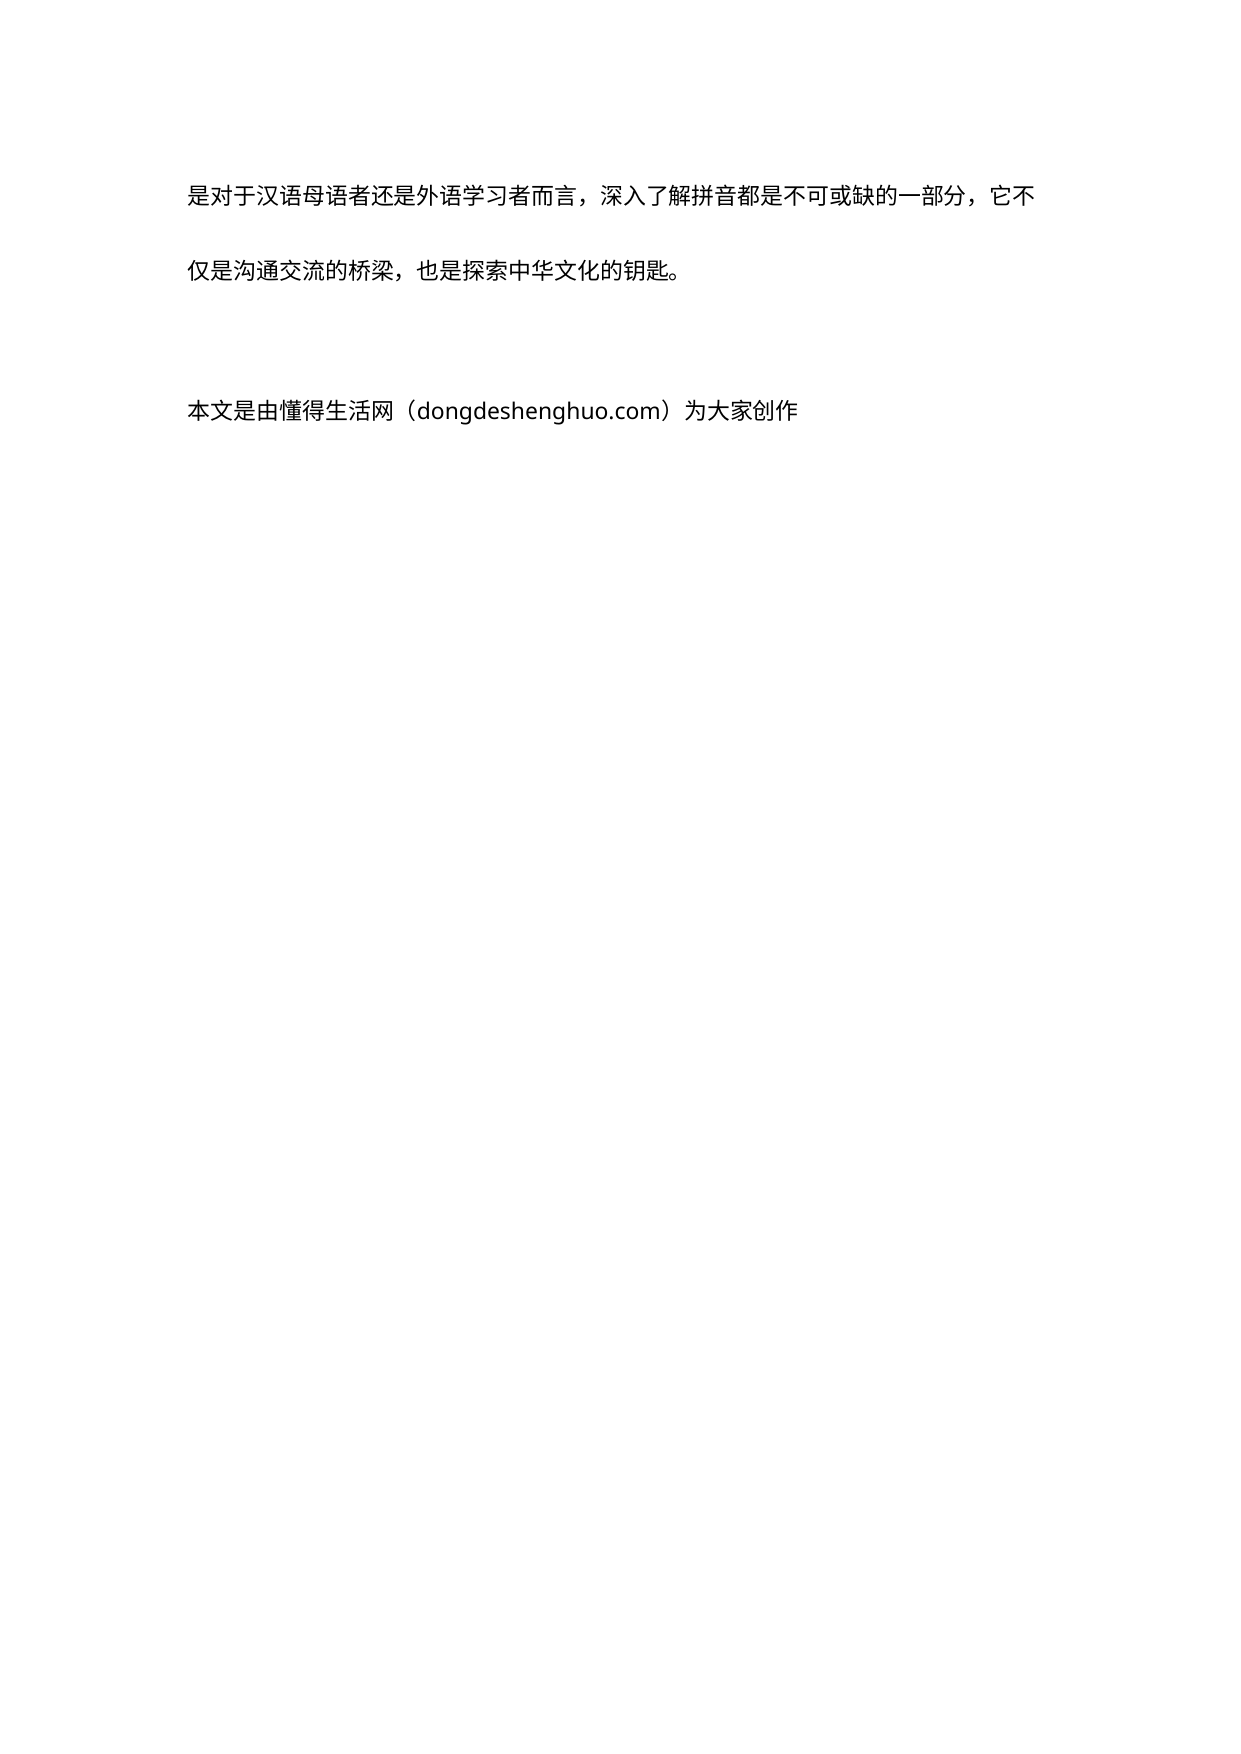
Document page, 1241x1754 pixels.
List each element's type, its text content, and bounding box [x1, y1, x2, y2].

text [187, 162, 1053, 302]
text 本文是由懂得生活网（dongdeshenghuo.com）为大家创作 [187, 377, 1053, 442]
